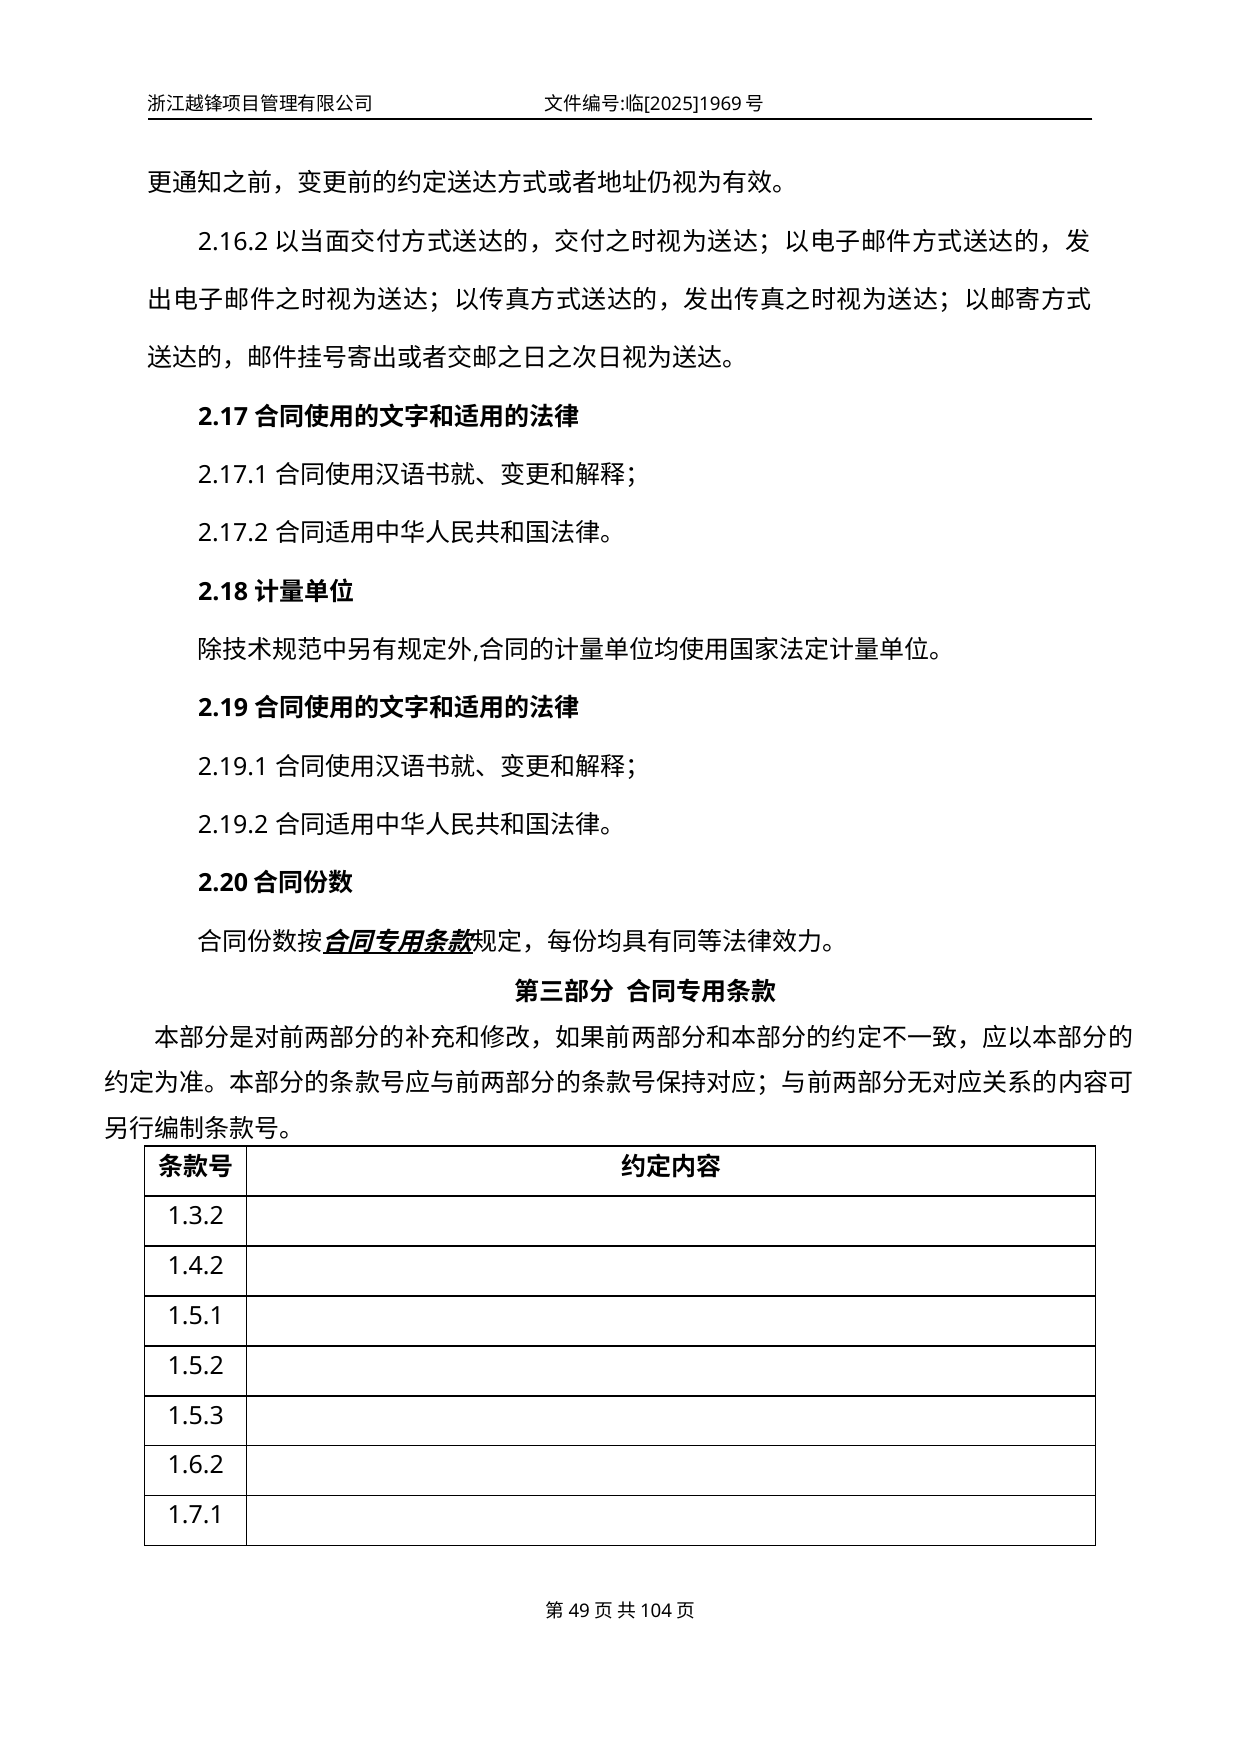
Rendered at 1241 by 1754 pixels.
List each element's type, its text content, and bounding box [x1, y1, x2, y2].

text 第三部分 合同专用条款 [148, 962, 1092, 1007]
text 2.19.1 合同使用汉语书就、变更和解释； [148, 728, 1092, 787]
table_cell [247, 1347, 1095, 1395]
text 合同份数按合同专用条款规定，每份均具有同等法律效力。 [148, 903, 1092, 962]
text 2.17.2 合同适用中华人民共和国法律。 [148, 495, 1092, 553]
table_cell 1.4.2 [145, 1247, 246, 1295]
text 2.17 合同使用的文字和适用的法律 [148, 378, 1092, 437]
text 2.16.2以当面交付方式送达的，交付之时视为送达；以电子邮件方式送达的，发出电子邮件之时视为送达；以传真方式送达的，发出传真之时视为送达；以邮寄方式送达的，邮件挂号寄出或者交邮之日之次日视为送达。 [148, 203, 1092, 378]
table_cell [247, 1496, 1095, 1544]
text 2.19.2 合同适用中华人民共和国法律。 [148, 787, 1092, 845]
table_cell 1.3.2 [145, 1197, 246, 1245]
table_cell 1.6.2 [145, 1446, 246, 1495]
table_cell [247, 1197, 1095, 1245]
table_cell [247, 1247, 1095, 1295]
text 2.20合同份数 [148, 845, 1092, 903]
text 本部分是对前两部分的补充和修改，如果前两部分和本部分的约定不一致，应以本部分的约定为准。本部分的条款号应与前两部分的条款号保持对应；与前两部分无对应关系的内容可另行编制条款号。 [104, 1007, 1136, 1145]
table_cell 1.5.3 [145, 1397, 246, 1445]
table_cell 1.7.1 [145, 1496, 246, 1544]
table_cell [247, 1446, 1095, 1495]
text 2.19 合同使用的文字和适用的法律 [148, 670, 1092, 728]
table_cell [247, 1297, 1095, 1345]
text 除技术规范中另有规定外,合同的计量单位均使用国家法定计量单位。 [148, 612, 1092, 670]
text 2.17.1 合同使用汉语书就、变更和解释； [148, 437, 1092, 495]
table_cell 1.5.2 [145, 1347, 246, 1395]
table_cell 1.5.1 [145, 1297, 246, 1345]
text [148, 145, 1092, 203]
text 2.18 计量单位 [148, 553, 1092, 612]
table_cell [247, 1397, 1095, 1445]
table_header 约定内容 [247, 1147, 1095, 1195]
table_header 条款号 [145, 1147, 246, 1195]
